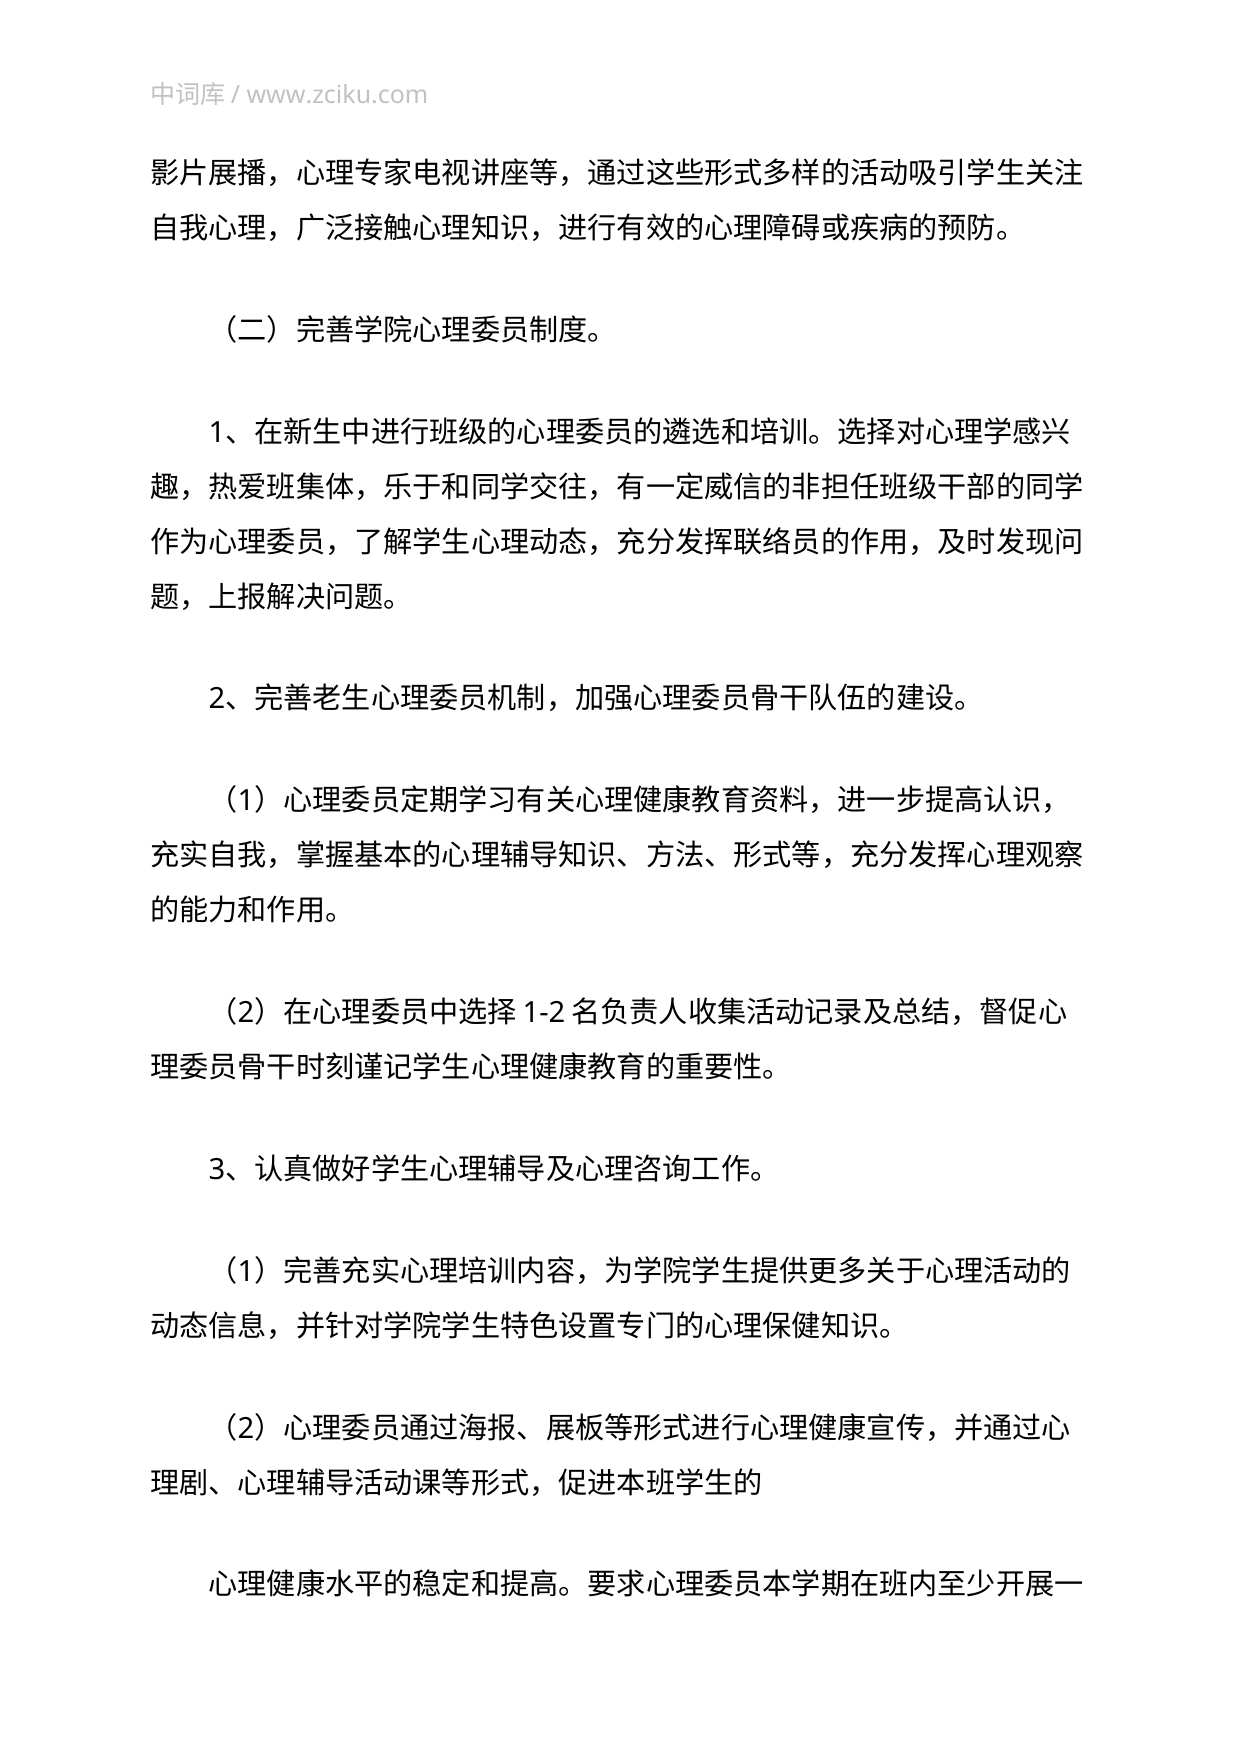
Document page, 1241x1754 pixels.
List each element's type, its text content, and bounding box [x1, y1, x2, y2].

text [150, 150, 1090, 247]
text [150, 1561, 1090, 1603]
text （1）完善充实心理培训内容，为学院学生提供更多关于心理活动的动态信息，并针对学院学生特色设置专门的心理保健知识。 [150, 1247, 1090, 1345]
text （2）在心理委员中选择1-2名负责人收集活动记录及总结，督促心理委员骨干时刻谨记学生心理健康教育的重要性。 [150, 989, 1090, 1086]
text 2、完善老生心理委员机制，加强心理委员骨干队伍的建设。 [150, 675, 1090, 717]
text （二）完善学院心理委员制度。 [150, 307, 1090, 349]
text 1、在新生中进行班级的心理委员的遴选和培训。选择对心理学感兴趣，热爱班集体，乐于和同学交往，有一定威信的非担任班级干部的同学作为心理委员，了解学生心理动态，充分发挥联络员的作用，及时发现问题，上报解决问题。 [150, 408, 1090, 616]
text （2）心理委员通过海报、展板等形式进行心理健康宣传，并通过心理剧、心理辅导活动课等形式，促进本班学生的 [150, 1404, 1090, 1501]
text 3、认真做好学生心理辅导及心理咨询工作。 [150, 1145, 1090, 1188]
text （1）心理委员定期学习有关心理健康教育资料，进一步提高认识，充实自我，掌握基本的心理辅导知识、方法、形式等，充分发挥心理观察的能力和作用。 [150, 777, 1090, 929]
